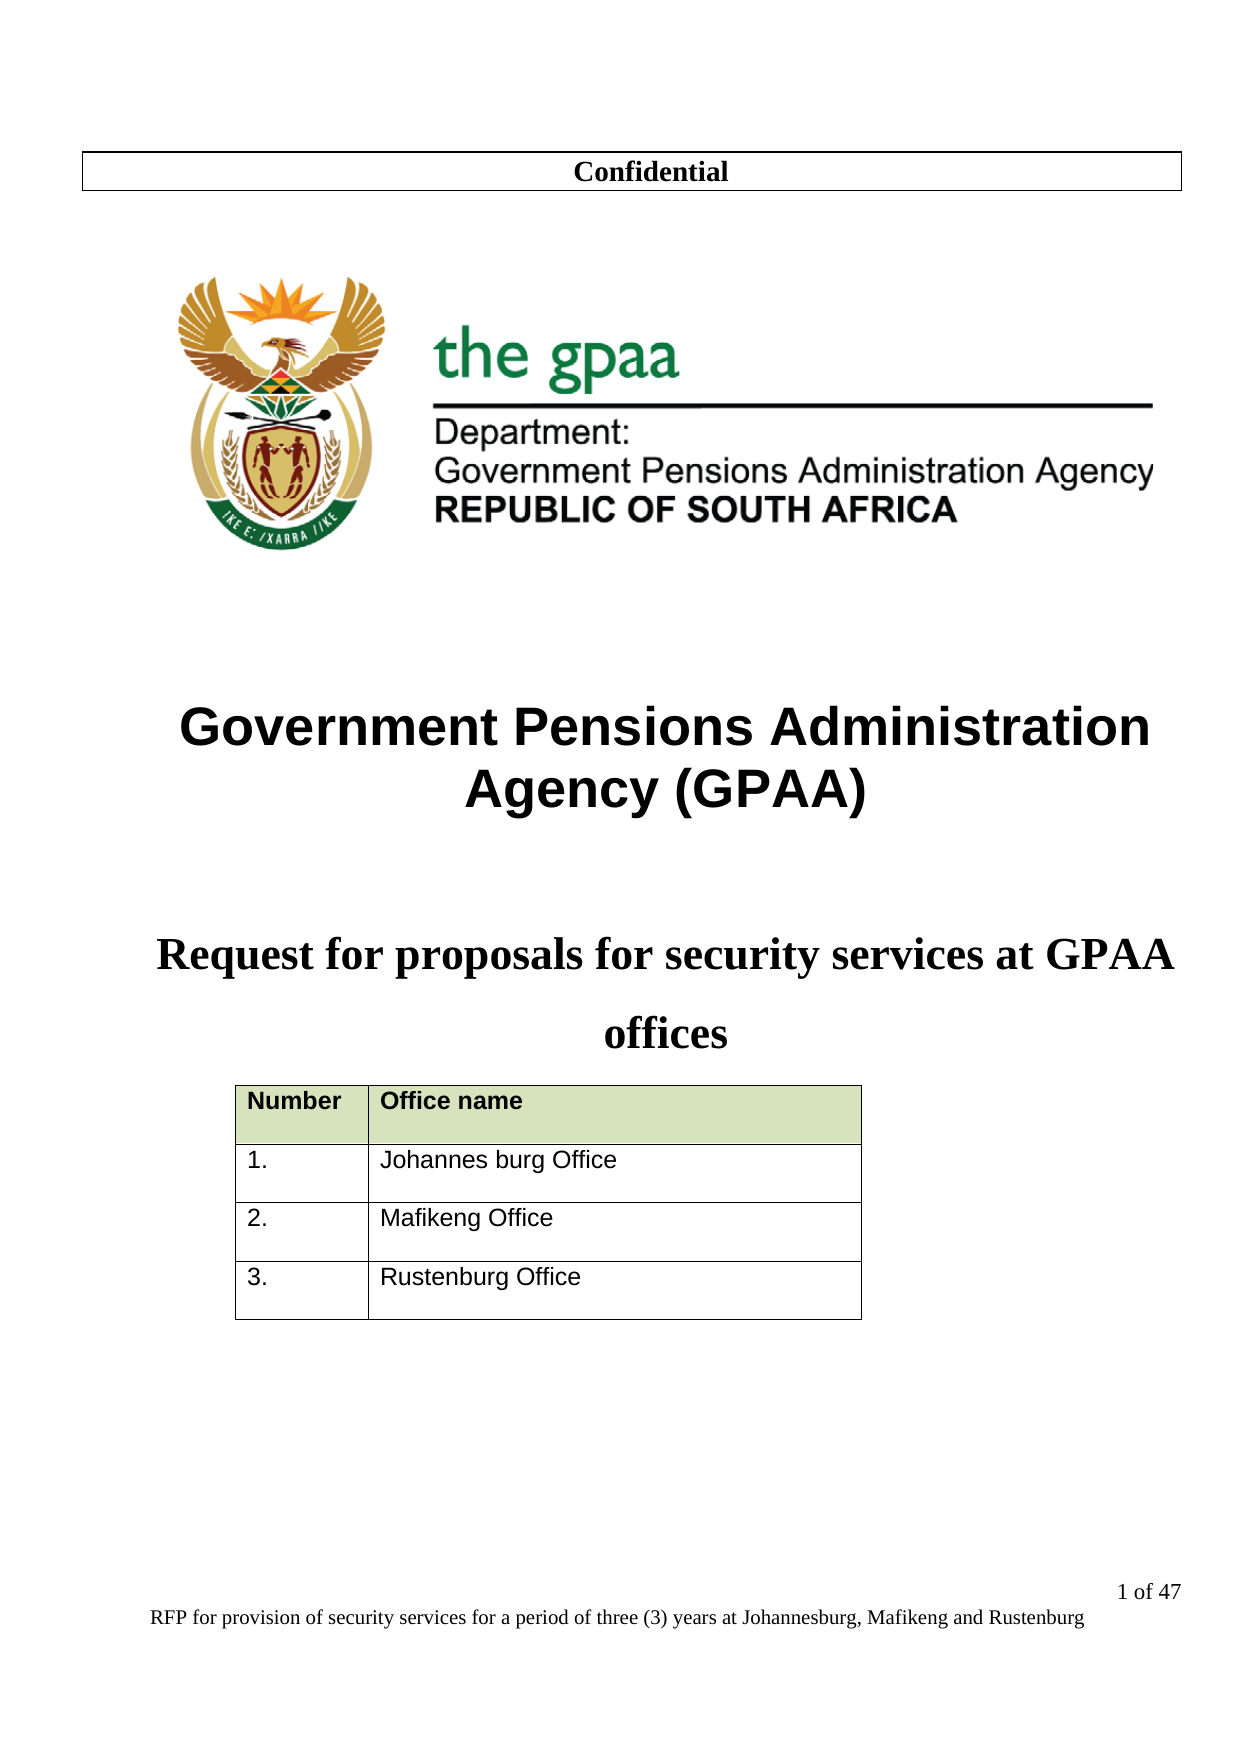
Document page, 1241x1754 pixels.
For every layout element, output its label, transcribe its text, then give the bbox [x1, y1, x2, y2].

table_cell 1. [236, 1145, 368, 1202]
table_cell Johannes burg Office [369, 1145, 861, 1202]
text Request for proposals for security services at GPAA offices [150, 927, 1181, 1059]
table_header Number [236, 1086, 368, 1143]
table_cell 2. [236, 1203, 368, 1261]
table_cell 3. [236, 1262, 368, 1319]
table_cell Mafikeng Office [369, 1203, 861, 1261]
table_header Office name [369, 1086, 861, 1143]
text Confidential [83, 153, 1181, 190]
text Government Pensions Administration Agency (GPAA) [150, 694, 1181, 819]
table_cell Rustenburg Office [369, 1262, 861, 1319]
